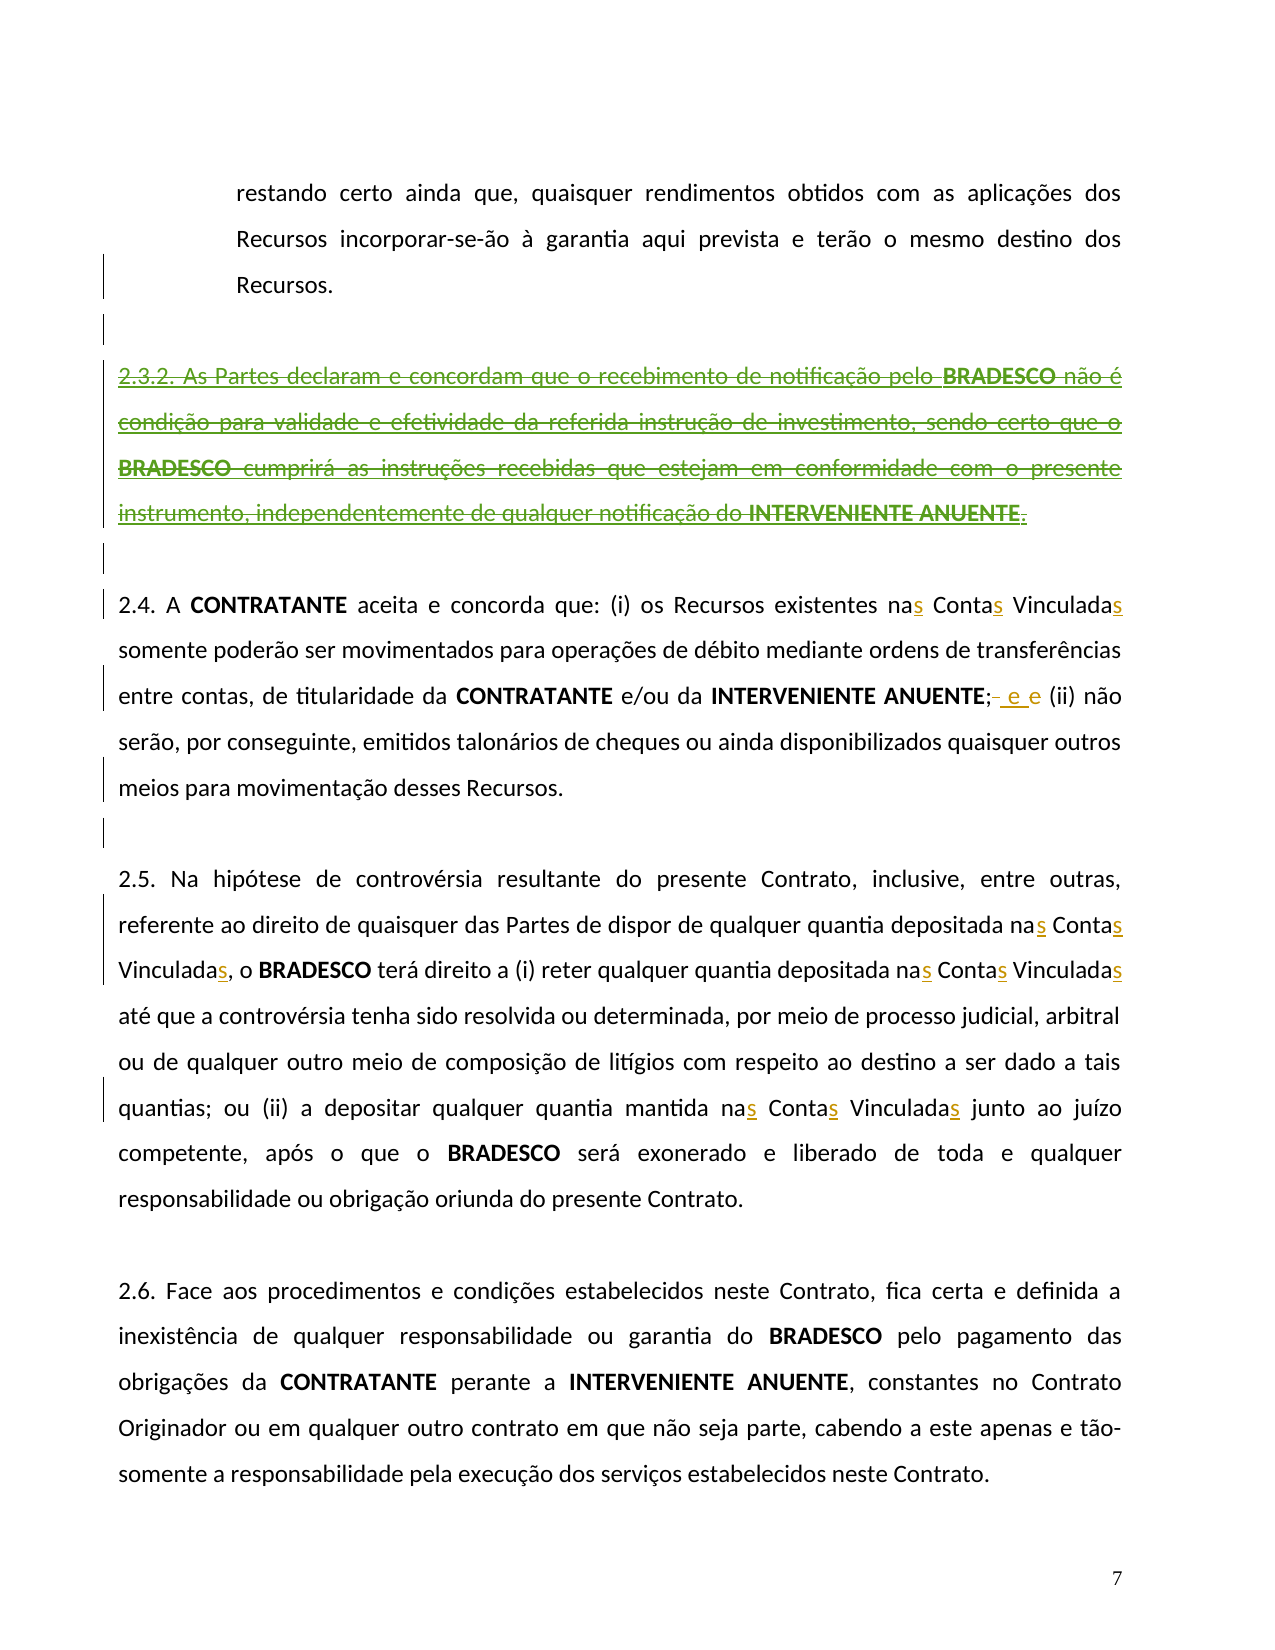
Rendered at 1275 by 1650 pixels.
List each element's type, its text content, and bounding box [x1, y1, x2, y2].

text 2.5. Na hipótese de controvérsia resultante do presente Contrato, inclusive, entre outras, referente ao direito de quaisquer das Partes de dispor de qualquer quantia depositada na Conta Vinculada, o BRADESCO terá direito a (i) reter qualquer quantia depositada na Conta Vinculada até que a controvérsia tenha sido resolvida ou determinada, por meio de processo judicial, arbitral ou de qualquer outro meio de composição de litígios com respeito ao destino a ser dado a tais quantias; ou (ii) a depositar qualquer quantia mantida na Conta Vinculada junto ao juízo competente, após o que o BRADESCO será exonerado e liberado de toda e qualquer responsabilidade ou obrigação oriunda do presente Contrato. [118, 863, 1122, 1214]
text 2.4. A CONTRATANTE aceita e concorda que: (i) os Recursos existentes na Conta Vinculada somente poderão ser movimentados para operações de débito mediante ordens de transferências entre contas, de titularidade da CONTRATANTE e/ou da INTERVENIENTE ANUENTE; (ii) não serão, por conseguinte, emitidos talonários de cheques ou ainda disponibilizados quaisquer outros meios para movimentação desses Recursos. [118, 589, 1122, 802]
text 2.6. Face aos procedimentos e condições estabelecidos neste Contrato, fica certa e definida a inexistência de qualquer responsabilidade ou garantia do BRADESCO pelo pagamento das obrigações da CONTRATANTE perante a INTERVENIENTE ANUENTE, constantes no Contrato Originador ou em qualquer outro contrato em que não seja parte, cabendo a este apenas e tão-somente a responsabilidade pela execução dos serviços estabelecidos neste Contrato. [118, 1275, 1122, 1488]
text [236, 177, 1122, 299]
